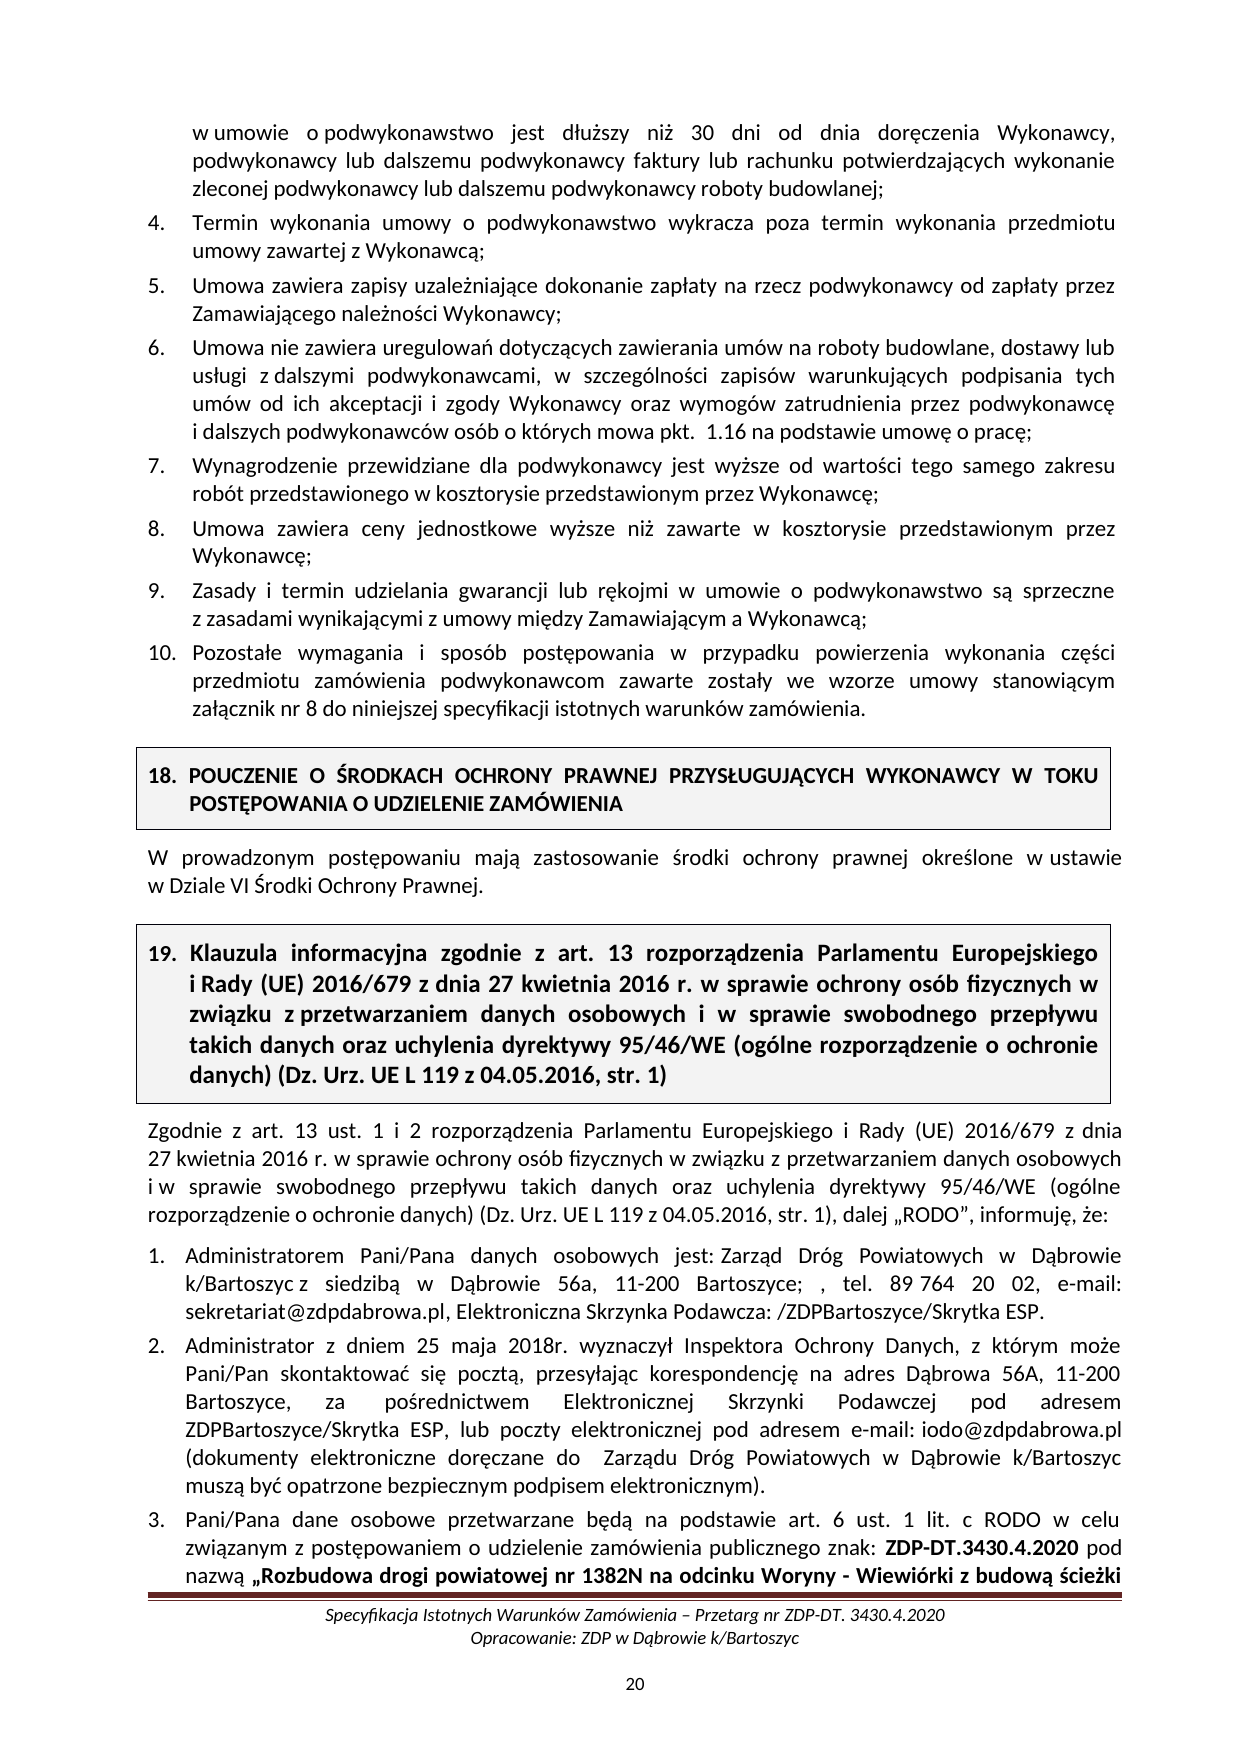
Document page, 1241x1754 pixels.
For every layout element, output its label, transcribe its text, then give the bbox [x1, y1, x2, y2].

table_header 19. Klauzula informacyjna zgodnie z art. 13 rozporządzenia Parlamentu Europejskiego i Rady (UE) 2016/679 z dnia 27 kwietnia 2016 r. w sprawie ochrony osób fizycznych w związku z przetwarzaniem danych osobowych i w sprawie swobodnego przepływu takich danych oraz uchylenia dyrektywy 95/46/WE (ogólne rozporządzenie o ochronie danych) (Dz. Urz. UE L 119 z 04.05.2016, str. 1) [137, 925, 1110, 1103]
list Pozostałe wymagania i sposób postępowania w przypadku powierzenia wykonania części przedmiotu zamówienia podwykonawcom zawarte zostały we wzorze umowy stanowiącym załącznik nr 8 do niniejszej specyfikacji istotnych warunków zamówienia. [148, 638, 1117, 722]
text Zgodnie z art. 13 ust. 1 i 2 rozporządzenia Parlamentu Europejskiego i Rady (UE) 2016/679 z dnia 27 kwietnia 2016 r. w sprawie ochrony osób fizycznych w związku z przetwarzaniem danych osobowych i w sprawie swobodnego przepływu takich danych oraz uchylenia dyrektywy 95/46/WE (ogólne rozporządzenie o ochronie danych) (Dz. Urz. UE L 119 z 04.05.2016, str. 1), dalej „RODO”, informuję, że: [148, 1116, 1122, 1228]
list Administratorem Pani/Pana danych osobowych jest: Zarząd Dróg Powiatowych w Dąbrowie k/Bartoszyc z siedzibą w Dąbrowie 56a, 11-200 Bartoszyce; , tel. 89 764 20 02, e-mail: sekretariat@zdpdabrowa.pl, Elektroniczna Skrzynka Podawcza: /ZDPBartoszyce/Skrytka ESP. [148, 1241, 1122, 1325]
list Umowa zawiera zapisy uzależniające dokonanie zapłaty na rzecz podwykonawcy od zapłaty przez Zamawiającego należności Wykonawcy; [148, 271, 1117, 327]
list Zasady i termin udzielania gwarancji lub rękojmi w umowie o podwykonawstwo są sprzeczne z zasadami wynikającymi z umowy między Zamawiającym a Wykonawcą; [148, 576, 1117, 632]
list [148, 118, 1117, 202]
table_header 18. Pouczenie o środkach ochrony prawnej przysługujących wykonawcy w toku postępowania o udzielenie zamówienia [137, 748, 1110, 829]
list Termin wykonania umowy o podwykonawstwo wykracza poza termin wykonania przedmiotu umowy zawartej z Wykonawcą; [148, 208, 1117, 264]
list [148, 1505, 1122, 1589]
list Wynagrodzenie przewidziane dla podwykonawcy jest wyższe od wartości tego samego zakresu robót przedstawionego w kosztorysie przedstawionym przez Wykonawcę; [148, 451, 1117, 507]
list Umowa nie zawiera uregulowań dotyczących zawierania umów na roboty budowlane, dostawy lub usługi z dalszymi podwykonawcami, w szczególności zapisów warunkujących podpisania tych umów od ich akceptacji i zgody Wykonawcy oraz wymogów zatrudnienia przez podwykonawcę i dalszych podwykonawców osób o których mowa pkt. 1.16 na podstawie umowę o pracę; [148, 333, 1117, 445]
text W prowadzonym postępowaniu mają zastosowanie środki ochrony prawnej określone w ustawie w Dziale VI Środki Ochrony Prawnej. [148, 843, 1122, 899]
list Umowa zawiera ceny jednostkowe wyższe niż zawarte w kosztorysie przedstawionym przez Wykonawcę; [148, 514, 1117, 570]
list Administrator z dniem 25 maja 2018r. wyznaczył Inspektora Ochrony Danych, z którym może Pani/Pan skontaktować się pocztą, przesyłając korespondencję na adres Dąbrowa 56A, 11-200 Bartoszyce, za pośrednictwem Elektronicznej Skrzynki Podawczej pod adresem ZDPBartoszyce/Skrytka ESP, lub poczty elektronicznej pod adresem e-mail: iodo@zdpdabrowa.pl (dokumenty elektroniczne doręczane do Zarządu Dróg Powiatowych w Dąbrowie k/Bartoszyc muszą być opatrzone bezpiecznym podpisem elektronicznym). [148, 1331, 1122, 1499]
